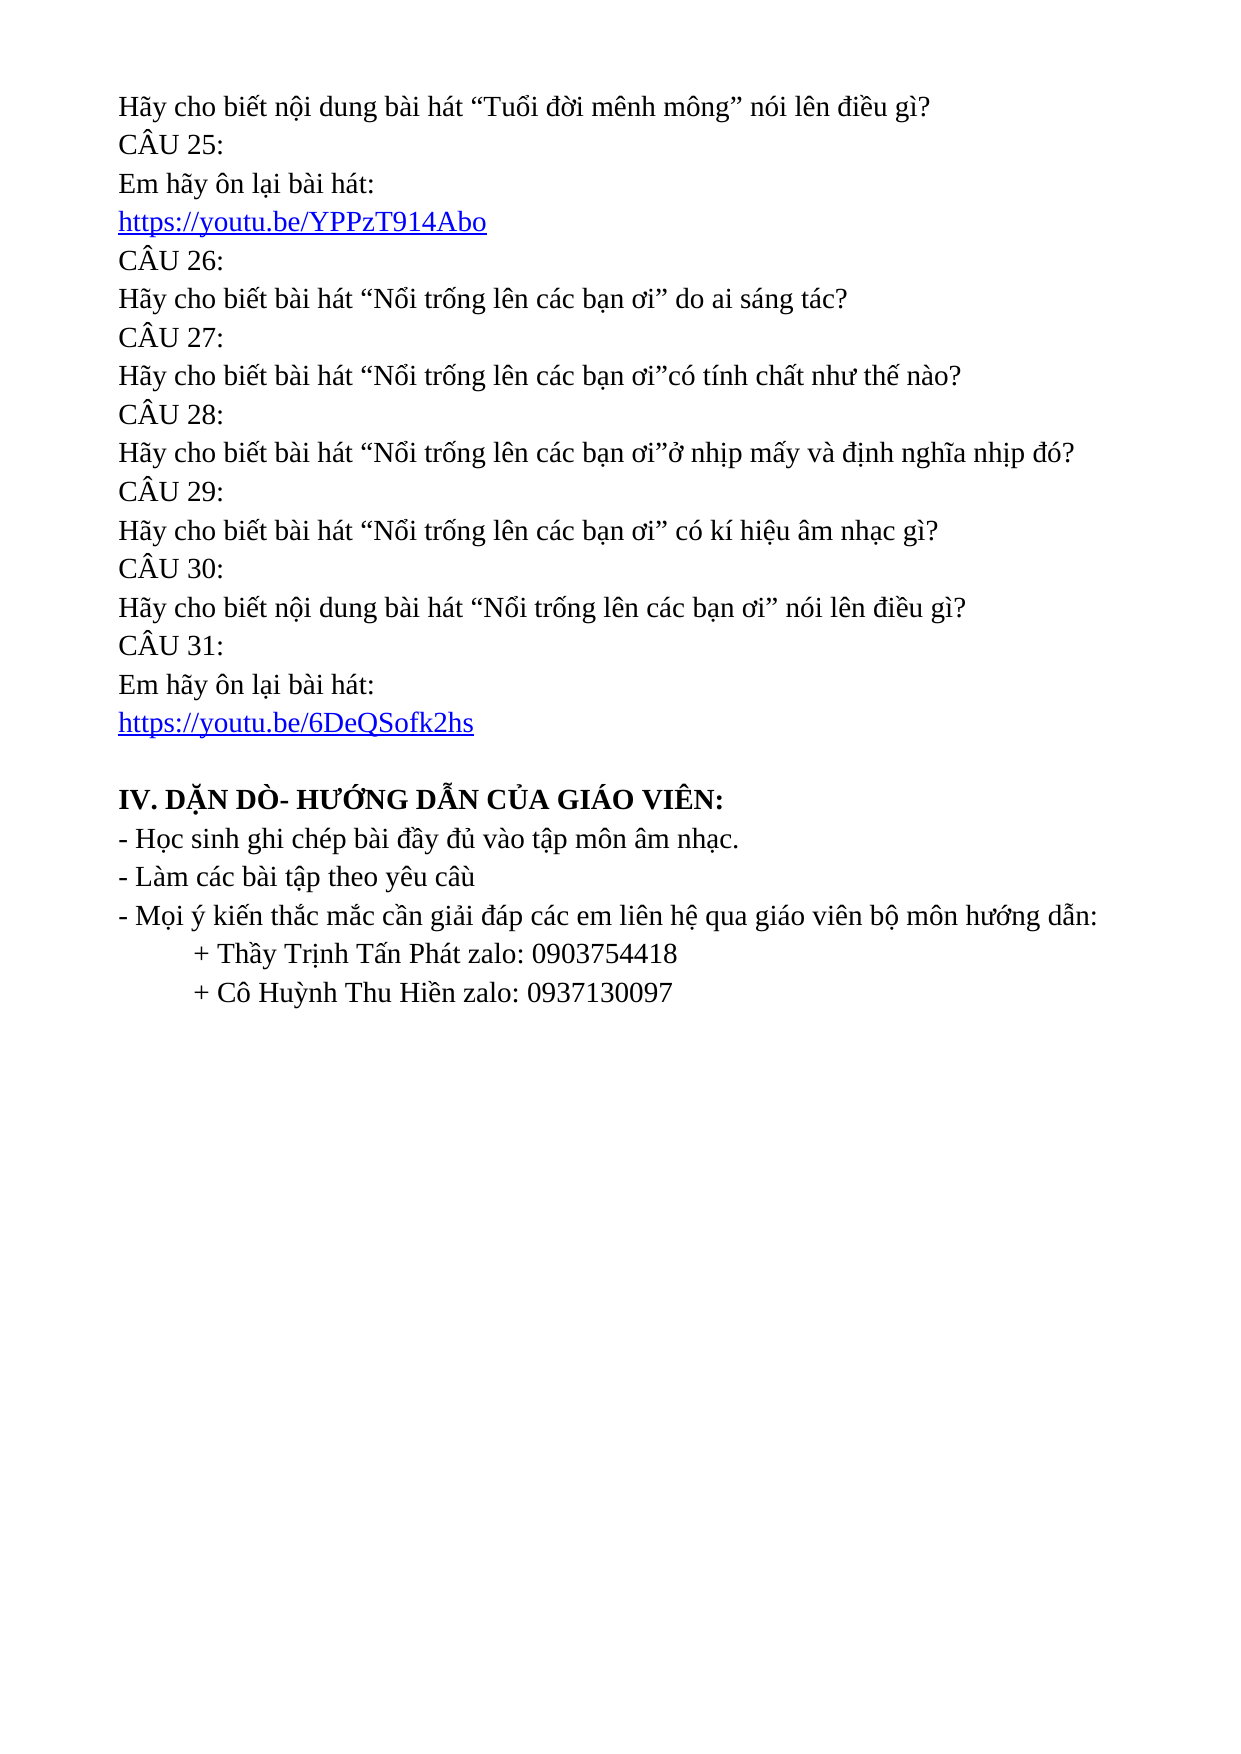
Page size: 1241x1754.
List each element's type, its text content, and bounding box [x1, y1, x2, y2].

list + Thầy Trịnh Tấn Phát zalo: 0903754418 [193, 937, 1122, 970]
text CÂU 30: [118, 551, 1122, 585]
text Hãy cho biết bài hát “Nổi trống lên các bạn ơi”có tính chất như thế nào? [118, 358, 1122, 392]
text - Làm các bài tập theo yêu câù [118, 859, 1122, 893]
text CÂU 26: [118, 243, 1122, 276]
text CÂU 29: [118, 474, 1122, 508]
text - Học sinh ghi chép bài đầy đủ vào tập môn âm nhạc. [118, 821, 1122, 854]
text CÂU 31: [118, 628, 1122, 662]
text Hãy cho biết bài hát “Nổi trống lên các bạn ơi” có kí hiệu âm nhạc gì? [118, 513, 1122, 546]
text CÂU 25: [118, 127, 1122, 161]
text - Mọi ý kiến thắc mắc cần giải đáp các em liên hệ qua giáo viên bộ môn hướng dẫn: [118, 898, 1122, 932]
text Em hãy ôn lại bài hát: [118, 667, 1122, 700]
text Hãy cho biết bài hát “Nổi trống lên các bạn ơi”ở nhịp mấy và định nghĩa nhịp đó? [118, 436, 1122, 469]
text Em hãy ôn lại bài hát: [118, 166, 1122, 199]
text Hãy cho biết nội dung bài hát “Tuổi đời mênh mông” nói lên điều gì? [118, 89, 1122, 122]
text CÂU 28: [118, 397, 1122, 431]
text https://youtu.be/6DeQSofk2hs [118, 705, 1122, 739]
text IV. DẶN DÒ- HƯỚNG DẪN CỦA GIÁO VIÊN: [118, 782, 1122, 816]
text CÂU 27: [118, 320, 1122, 353]
list + Cô Huỳnh Thu Hiền zalo: 0937130097 [193, 975, 1122, 1009]
text https://youtu.be/YPPzT914Abo [118, 204, 1122, 238]
text Hãy cho biết bài hát “Nổi trống lên các bạn ơi” do ai sáng tác? [118, 281, 1122, 315]
text Hãy cho biết nội dung bài hát “Nổi trống lên các bạn ơi” nói lên điều gì? [118, 590, 1122, 623]
